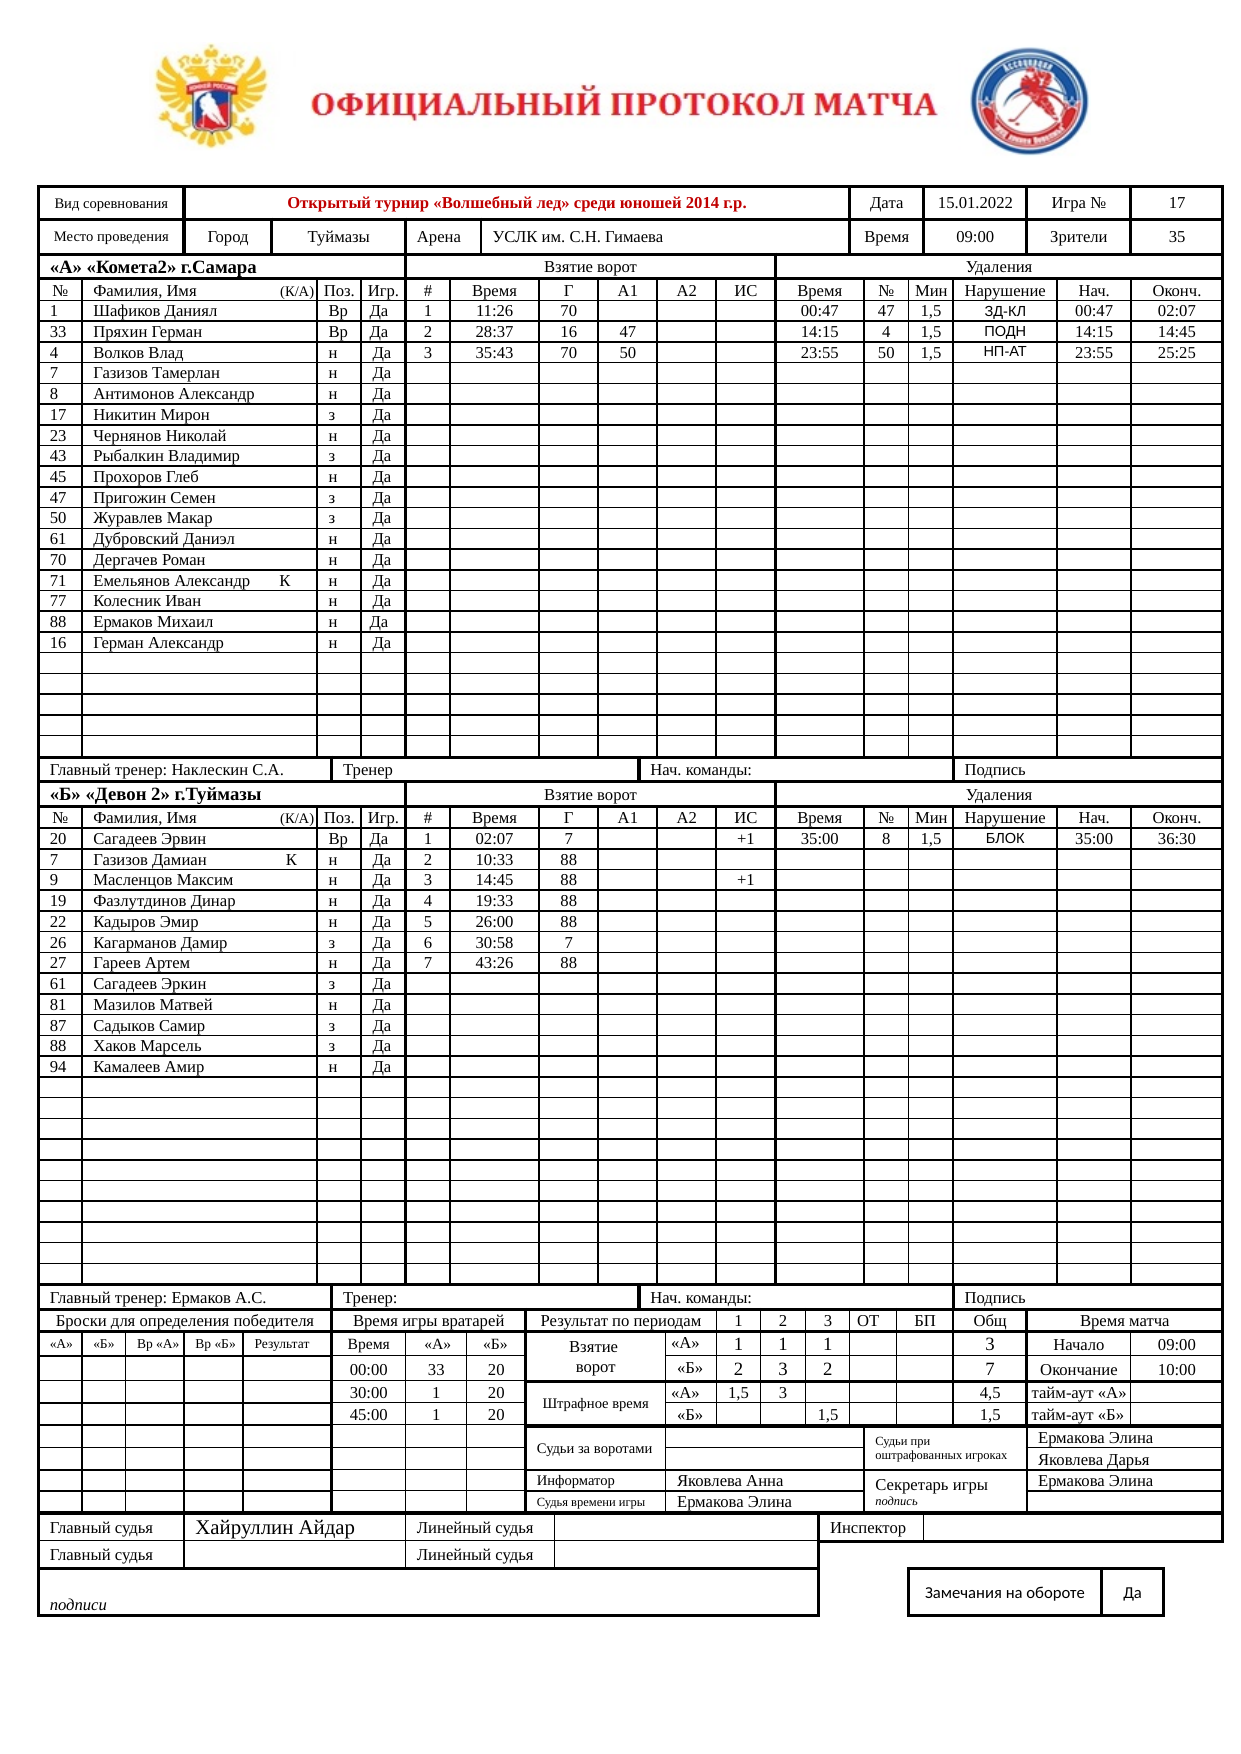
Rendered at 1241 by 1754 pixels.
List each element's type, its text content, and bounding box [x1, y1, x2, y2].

table_cell [1058, 1243, 1130, 1262]
table_cell [451, 1078, 538, 1097]
table_cell [761, 1403, 805, 1424]
table_cell [909, 1140, 952, 1159]
table_cell [777, 612, 863, 631]
table_cell [451, 1243, 538, 1262]
table_cell Время игры вратарей [333, 1311, 524, 1330]
table_cell [599, 488, 656, 507]
table_cell [540, 363, 597, 382]
table_cell [407, 591, 449, 610]
table_cell Камалеев Амир [83, 1057, 316, 1076]
table_cell [954, 850, 1056, 869]
table_cell [407, 508, 449, 527]
table_cell [599, 1078, 656, 1097]
table_cell [451, 591, 538, 610]
table_cell 4 [865, 322, 908, 341]
table_cell н [318, 467, 360, 486]
table_cell з [318, 405, 360, 424]
table_cell 26:00 [451, 912, 538, 931]
table_cell 14:45 [451, 870, 538, 889]
table_cell Нарушение [954, 808, 1056, 827]
table_cell 00:47 [777, 301, 863, 320]
table_cell 3 [761, 1383, 805, 1402]
table_cell Масленцов Максим [83, 870, 316, 889]
table_cell [1058, 363, 1130, 382]
table_cell [83, 1357, 125, 1380]
table_cell 4 [40, 343, 81, 362]
table_cell [451, 1015, 538, 1034]
table_cell Взятие ворот [527, 1333, 665, 1380]
table_cell 1 [761, 1333, 805, 1355]
table_cell [407, 674, 449, 693]
table_cell [865, 1057, 908, 1076]
table_cell [658, 1181, 715, 1200]
table_cell 4,5 [954, 1383, 1025, 1402]
table_cell [897, 1356, 952, 1380]
table_cell [865, 1243, 908, 1262]
table_cell [909, 674, 952, 693]
table_cell 19:33 [451, 891, 538, 910]
table_cell 20 [467, 1403, 524, 1424]
table_cell [954, 1161, 1056, 1179]
table_cell [909, 736, 952, 756]
table_cell [318, 716, 360, 735]
table_cell 47 [599, 322, 656, 341]
table_cell [407, 1015, 449, 1034]
table_cell [954, 1098, 1056, 1117]
table_cell А1 [599, 280, 656, 299]
table_cell [717, 974, 774, 993]
table_cell 7 [407, 953, 449, 972]
table_cell н [318, 343, 360, 362]
table_cell [850, 1383, 896, 1402]
table_cell [909, 384, 952, 403]
table_cell Игр. [362, 280, 404, 299]
table_cell Сагадеев Эркин [83, 974, 316, 993]
table_cell [954, 612, 1056, 631]
table_cell [40, 736, 81, 756]
table_cell [1058, 467, 1130, 486]
table_cell [777, 1243, 863, 1262]
table_cell [954, 508, 1056, 527]
table_cell 1 [717, 1333, 760, 1355]
table_cell 14:45 [1132, 322, 1221, 341]
table_cell [1058, 995, 1130, 1014]
table_cell [599, 508, 656, 527]
table_cell [954, 736, 1056, 756]
table_cell [1058, 653, 1130, 673]
table_cell [451, 1161, 538, 1179]
table_cell Да [362, 529, 404, 548]
table_cell [1058, 974, 1130, 993]
table_cell [185, 1448, 242, 1469]
table_cell [318, 1243, 360, 1262]
table_cell [865, 953, 908, 972]
table_cell н [318, 591, 360, 610]
table_cell Да [362, 301, 404, 320]
table_cell [599, 384, 656, 403]
table_cell [1132, 736, 1221, 756]
table_cell [362, 1243, 404, 1262]
table_cell [407, 1202, 449, 1221]
table_cell [318, 1202, 360, 1221]
table_cell 1 [407, 829, 449, 848]
table_cell [1132, 384, 1221, 403]
table_cell [362, 1098, 404, 1117]
table_cell [909, 1036, 952, 1055]
table_cell [1058, 1264, 1130, 1283]
table_cell [909, 488, 952, 507]
table_cell [909, 891, 952, 910]
table_cell [658, 405, 715, 424]
table_cell [1132, 1098, 1221, 1117]
table_cell н [318, 1057, 360, 1076]
table_cell 11:26 [451, 301, 538, 320]
table_cell [1058, 1015, 1130, 1034]
table_cell 1,5 [909, 829, 952, 848]
table_cell [1058, 446, 1130, 465]
table_cell [717, 891, 774, 910]
table_cell [244, 1381, 330, 1402]
table_cell [1132, 1202, 1221, 1221]
table_cell [362, 1264, 404, 1283]
table_cell [865, 405, 908, 424]
table_cell [777, 633, 863, 652]
table_cell [318, 736, 360, 756]
table_cell [407, 1036, 449, 1055]
table_cell [924, 1515, 1221, 1539]
table_cell [909, 974, 952, 993]
table_cell [1132, 716, 1221, 735]
table_cell [599, 591, 656, 610]
table_cell 45:00 [333, 1403, 405, 1424]
table_cell [599, 850, 656, 869]
table_cell Тренер [333, 759, 637, 780]
table_cell [717, 612, 774, 631]
table_cell [451, 1036, 538, 1055]
table_cell Главный тренер: Наклескин С.А. [40, 759, 330, 780]
table_cell н [318, 891, 360, 910]
table_cell [540, 1264, 597, 1283]
table_cell Ермакова Элина [1028, 1428, 1221, 1447]
table_cell [467, 1491, 524, 1511]
table_cell [599, 829, 656, 848]
table_cell [717, 1223, 774, 1242]
table_cell [717, 1098, 774, 1117]
table_cell [865, 674, 908, 693]
table_cell [318, 1223, 360, 1242]
table_cell «Б» «Девон 2» г.Туймазы [40, 783, 404, 805]
table_cell 1,5 [806, 1403, 849, 1424]
table_cell [406, 1425, 466, 1447]
table_cell [777, 591, 863, 610]
table_cell 28:37 [451, 322, 538, 341]
table_cell 88 [540, 953, 597, 972]
table_cell [658, 426, 715, 444]
table_cell Да [362, 322, 404, 341]
table_cell Да [362, 1015, 404, 1034]
table_cell [658, 716, 715, 735]
table_cell [1132, 612, 1221, 631]
table_cell [451, 633, 538, 652]
table_cell [777, 932, 863, 952]
table_cell 88 [540, 912, 597, 931]
table_cell ИС [717, 808, 774, 827]
table_cell [658, 301, 715, 320]
table_cell 7 [40, 850, 81, 869]
table_cell [658, 529, 715, 548]
table_cell [865, 974, 908, 993]
table_cell 1,5 [909, 301, 952, 320]
picture [149, 42, 1092, 160]
table_cell [777, 363, 863, 382]
table_cell «А» [40, 1333, 81, 1355]
table_cell [658, 995, 715, 1014]
table_cell 88 [540, 850, 597, 869]
table_cell [318, 1119, 360, 1138]
table_cell 8 [865, 829, 908, 848]
table_cell [777, 850, 863, 869]
table_cell «Б» [83, 1333, 125, 1355]
table_cell Газизов Дамиан К [83, 850, 316, 869]
table_cell [1058, 912, 1130, 931]
table_cell н [318, 550, 360, 569]
table_cell 47 [865, 301, 908, 320]
table_cell [407, 446, 449, 465]
table_cell [1058, 1181, 1130, 1200]
table_cell [1058, 1223, 1130, 1242]
table_cell [909, 633, 952, 652]
table_cell Садыков Самир [83, 1015, 316, 1034]
table_cell [1132, 426, 1221, 444]
table_cell [717, 301, 774, 320]
table_cell [40, 1161, 81, 1179]
table_cell [451, 405, 538, 424]
table_cell [83, 1119, 316, 1138]
table_cell [658, 550, 715, 569]
table_cell [40, 1471, 81, 1490]
table_cell 36:30 [1132, 829, 1221, 848]
table_cell [954, 1057, 1056, 1076]
table_cell [777, 953, 863, 972]
table_cell Вр «Б» [185, 1333, 242, 1355]
table_cell [1058, 612, 1130, 631]
table_cell [451, 488, 538, 507]
table_cell [658, 850, 715, 869]
table_cell [717, 953, 774, 972]
table_cell [1132, 1181, 1221, 1200]
table_cell [777, 405, 863, 424]
table_cell [540, 1119, 597, 1138]
table_cell Г [540, 280, 597, 299]
table_cell [954, 1119, 1056, 1138]
table_cell [865, 571, 908, 590]
table_cell [777, 1098, 863, 1117]
table_cell [865, 850, 908, 869]
table_cell 00:47 [1058, 301, 1130, 320]
table_cell [451, 716, 538, 735]
table_cell Дубровский Даниэл [83, 529, 316, 548]
table_cell [909, 571, 952, 590]
table_cell 27 [40, 953, 81, 972]
table_cell [318, 653, 360, 673]
table_cell [954, 384, 1056, 403]
table_cell Арена [407, 221, 480, 252]
table_cell БЛОК [954, 829, 1056, 848]
table_cell 35 [1132, 221, 1221, 252]
table_cell [1165, 1567, 1223, 1614]
table_cell 50 [40, 508, 81, 527]
table_cell [954, 716, 1056, 735]
table_cell [909, 612, 952, 631]
table_cell [362, 1119, 404, 1138]
table_cell [865, 1202, 908, 1221]
table_cell Хайруллин Айдар [185, 1515, 405, 1539]
table_cell БП [897, 1311, 952, 1330]
table_cell [407, 736, 449, 756]
table_cell [909, 1264, 952, 1283]
table_cell [1132, 1243, 1221, 1262]
table_cell [658, 974, 715, 993]
table_cell [658, 736, 715, 756]
table_cell [954, 1015, 1056, 1034]
table_cell ОТ [850, 1311, 896, 1330]
table_cell [1132, 850, 1221, 869]
table_cell [658, 1243, 715, 1262]
table_cell [658, 467, 715, 486]
table_cell [333, 1425, 405, 1447]
table_cell [599, 1119, 656, 1138]
table_cell 25:25 [1132, 343, 1221, 362]
table_cell № [40, 808, 81, 827]
table_cell [658, 571, 715, 590]
table_cell [909, 405, 952, 424]
table_cell [717, 322, 774, 341]
table_cell [540, 508, 597, 527]
table_cell [83, 1381, 125, 1402]
table_cell [333, 1448, 405, 1469]
table_cell Взятие ворот [407, 783, 774, 805]
table_cell [451, 674, 538, 693]
table_cell Окончание [1028, 1356, 1130, 1380]
table_cell з [318, 1015, 360, 1034]
table_cell Время [777, 280, 863, 299]
table_cell [407, 1161, 449, 1179]
table_cell Шафиков Даниял [83, 301, 316, 320]
table_cell [599, 529, 656, 548]
table_cell [599, 912, 656, 931]
table_cell [540, 633, 597, 652]
table_cell [1058, 674, 1130, 693]
table_cell Главный тренер: Ермаков А.С. [40, 1286, 330, 1308]
table_cell [1132, 467, 1221, 486]
table_cell 10:00 [1131, 1356, 1221, 1380]
table_cell № [40, 280, 81, 299]
table_header 15.01.2022 [925, 188, 1025, 218]
table_cell [599, 674, 656, 693]
table_cell [599, 716, 656, 735]
table_cell [954, 653, 1056, 673]
table_cell [1058, 1036, 1130, 1055]
table_cell [1132, 529, 1221, 548]
table_cell [540, 529, 597, 548]
table_cell [318, 1140, 360, 1159]
table_cell 14:15 [1058, 322, 1130, 341]
table_cell [1058, 953, 1130, 972]
table_cell [1132, 695, 1221, 714]
table_cell [954, 1181, 1056, 1200]
table_cell [909, 1078, 952, 1097]
table_cell [599, 1202, 656, 1221]
table_cell [954, 488, 1056, 507]
table_cell [717, 736, 774, 756]
table_cell [777, 1015, 863, 1034]
table_cell [599, 612, 656, 631]
table_cell [777, 1202, 863, 1221]
table_cell Дергачев Роман [83, 550, 316, 569]
table_cell [865, 1181, 908, 1200]
table_cell [1058, 1202, 1130, 1221]
table_cell Удаления [777, 783, 1221, 805]
table_cell [954, 953, 1056, 972]
table_cell [1058, 870, 1130, 889]
table_cell [40, 1202, 81, 1221]
table_cell Броски для определения победителя [40, 1311, 330, 1330]
table_cell [806, 1383, 849, 1402]
table_cell Г [540, 808, 597, 827]
table_cell [658, 633, 715, 652]
table_cell [40, 1426, 81, 1447]
table_cell [1132, 446, 1221, 465]
table_cell [909, 716, 952, 735]
table_cell [540, 653, 597, 673]
table_cell [451, 446, 538, 465]
table_cell А1 [599, 808, 656, 827]
table_cell з [318, 974, 360, 993]
table_cell [865, 508, 908, 527]
table_cell [954, 695, 1056, 714]
table_cell Подпись [955, 759, 1221, 780]
table_cell [451, 426, 538, 444]
table_cell «Б» [666, 1403, 716, 1424]
table_cell [83, 1264, 316, 1283]
table_cell [540, 1223, 597, 1242]
table_cell [599, 995, 656, 1014]
table_cell [865, 995, 908, 1014]
table_cell [909, 550, 952, 569]
table_cell [1058, 1098, 1130, 1117]
table_cell [599, 633, 656, 652]
table_cell [540, 550, 597, 569]
table_cell [83, 1426, 125, 1447]
table_cell [954, 995, 1056, 1014]
table_cell Туймазы [273, 221, 404, 252]
table_cell [1132, 891, 1221, 910]
table_cell [865, 633, 908, 652]
table_cell 3 [761, 1356, 805, 1380]
table_cell 70 [540, 301, 597, 320]
table_cell 1,5 [954, 1403, 1025, 1424]
table_cell [909, 508, 952, 527]
table_cell [954, 932, 1056, 952]
table_cell [599, 870, 656, 889]
table_cell [407, 571, 449, 590]
table_cell Главный судья [40, 1515, 183, 1539]
table_cell [599, 1181, 656, 1200]
table_cell н [318, 384, 360, 403]
table_cell [451, 1202, 538, 1221]
table_cell Колесник Иван [83, 591, 316, 610]
table_cell Да [362, 426, 404, 444]
table_cell 17 [40, 405, 81, 424]
table_cell [126, 1448, 183, 1469]
table_cell [540, 736, 597, 756]
table_cell [451, 467, 538, 486]
table_cell [777, 384, 863, 403]
table_cell Да [362, 870, 404, 889]
table_cell 02:07 [451, 829, 538, 848]
table_cell [555, 1515, 817, 1539]
table_cell 1 [806, 1333, 849, 1355]
table_cell [451, 1057, 538, 1076]
table_cell [407, 405, 449, 424]
table_cell [540, 1036, 597, 1055]
table_cell [540, 612, 597, 631]
table_cell [850, 1333, 896, 1355]
table_cell [909, 1015, 952, 1034]
table_cell [865, 529, 908, 548]
table_cell [777, 995, 863, 1014]
table_cell [658, 591, 715, 610]
table_cell 71 [40, 571, 81, 590]
table_cell [407, 695, 449, 714]
table_cell з [318, 488, 360, 507]
table_cell [865, 384, 908, 403]
table_cell ПОДН [954, 322, 1056, 341]
table_cell Ермаков Михаил [83, 612, 316, 631]
table_cell [83, 1223, 316, 1242]
table_cell [318, 674, 360, 693]
table_cell [467, 1448, 524, 1469]
table_cell [126, 1357, 183, 1380]
table_cell [909, 932, 952, 952]
table_cell [865, 932, 908, 952]
table_cell [407, 633, 449, 652]
table_cell [909, 995, 952, 1014]
table_cell Да [362, 571, 404, 590]
table_cell [717, 850, 774, 869]
table_cell [362, 716, 404, 735]
table_cell [954, 870, 1056, 889]
table_cell # [407, 280, 449, 299]
table_cell [1058, 550, 1130, 569]
table_header Вид соревнования [40, 188, 182, 218]
table_cell [658, 653, 715, 673]
table_cell [777, 1223, 863, 1242]
table_cell [451, 612, 538, 631]
table_cell [865, 1119, 908, 1138]
table_cell [865, 736, 908, 756]
table_cell [954, 891, 1056, 910]
table_cell н [318, 953, 360, 972]
table_cell [909, 529, 952, 548]
table_cell [599, 653, 656, 673]
table_cell [777, 550, 863, 569]
table_cell [658, 343, 715, 362]
table_cell [865, 891, 908, 910]
table_cell [451, 974, 538, 993]
table_cell [185, 1541, 405, 1567]
table_cell Да [362, 612, 404, 631]
table_cell [540, 488, 597, 507]
table_cell [407, 612, 449, 631]
table_cell 2 [717, 1356, 760, 1380]
table_cell 09:00 [925, 221, 1025, 252]
table_cell [865, 1223, 908, 1242]
table_cell [407, 529, 449, 548]
table_cell [407, 1057, 449, 1076]
table_cell [777, 467, 863, 486]
table_cell [599, 1161, 656, 1179]
table_cell [909, 1057, 952, 1076]
table_cell н [318, 612, 360, 631]
table_cell ЗД-КЛ [954, 301, 1056, 320]
table_cell [1132, 932, 1221, 952]
table_cell [540, 1015, 597, 1034]
table_cell [909, 1098, 952, 1117]
table_cell Начало [1028, 1333, 1130, 1355]
table_cell 33 [406, 1356, 466, 1380]
table_cell з [318, 446, 360, 465]
table_cell [658, 674, 715, 693]
table_cell Главный судья [40, 1541, 183, 1567]
table_cell 20 [40, 829, 81, 848]
table_cell [599, 363, 656, 382]
table_cell [362, 1223, 404, 1242]
table_cell [1058, 529, 1130, 548]
table_cell [820, 1543, 1223, 1567]
table_cell 23:55 [777, 343, 863, 362]
table_cell [865, 467, 908, 486]
table_cell [777, 571, 863, 590]
table_cell № [865, 808, 908, 827]
table_cell Герман Александр [83, 633, 316, 652]
table_cell [540, 1057, 597, 1076]
table_cell [599, 1140, 656, 1159]
table_cell [362, 1181, 404, 1200]
table_cell 7 [40, 363, 81, 382]
table_cell Да [362, 467, 404, 486]
table_cell [467, 1425, 524, 1447]
table_cell [540, 467, 597, 486]
table_cell [658, 1161, 715, 1179]
table_cell [865, 591, 908, 610]
table_cell тайм-аут «Б» [1028, 1403, 1130, 1424]
table_cell № [865, 280, 908, 299]
table_cell [540, 674, 597, 693]
table_cell [717, 1015, 774, 1034]
table_cell [658, 322, 715, 341]
table_cell Да [362, 829, 404, 848]
table_cell [865, 550, 908, 569]
table_cell Общ [954, 1311, 1025, 1330]
table_cell [1132, 974, 1221, 993]
table_cell [865, 653, 908, 673]
table_cell НП-АТ [954, 343, 1056, 362]
table_cell [909, 1181, 952, 1200]
table_cell Яковлева Анна [666, 1471, 863, 1490]
table_cell [407, 426, 449, 444]
table_cell [1058, 695, 1130, 714]
table_cell [666, 1448, 863, 1469]
table_cell [185, 1357, 242, 1380]
table_cell [658, 912, 715, 931]
table_cell [1132, 405, 1221, 424]
table_cell [540, 1202, 597, 1221]
table_cell подписи [40, 1570, 817, 1614]
table_cell Линейный судья [406, 1515, 554, 1539]
table_cell [540, 716, 597, 735]
table_cell [954, 1264, 1056, 1283]
table_cell Газизов Тамерлан [83, 363, 316, 382]
table_cell 2 [761, 1311, 805, 1330]
table_cell н [318, 850, 360, 869]
table_cell [407, 467, 449, 486]
table_cell [40, 1119, 81, 1138]
table_cell [83, 1448, 125, 1469]
table_cell [954, 426, 1056, 444]
table_cell 6 [407, 932, 449, 952]
table_cell [362, 1140, 404, 1159]
table_cell 43 [40, 446, 81, 465]
table_cell «Б» [666, 1356, 716, 1380]
table_cell [954, 571, 1056, 590]
table_cell [599, 695, 656, 714]
table_cell [407, 488, 449, 507]
table_cell Хаков Марсель [83, 1036, 316, 1055]
table_cell [467, 1470, 524, 1490]
table_cell [540, 591, 597, 610]
table_cell Судьи при оштрафованных игроках [865, 1428, 1026, 1469]
table_cell Вр [318, 829, 360, 848]
table_cell [318, 695, 360, 714]
table_cell «А» [406, 1333, 466, 1355]
table_cell Сагадеев Эрвин [83, 829, 316, 848]
table_cell [1132, 508, 1221, 527]
table_cell Да [362, 550, 404, 569]
table_cell [717, 653, 774, 673]
table_cell [717, 1243, 774, 1262]
table_cell [658, 1078, 715, 1097]
table_cell [1058, 716, 1130, 735]
table_cell Время [777, 808, 863, 827]
table_cell [451, 508, 538, 527]
table_cell Да [362, 850, 404, 869]
table_cell [333, 1470, 405, 1490]
table_cell [599, 571, 656, 590]
table_cell [1132, 1078, 1221, 1097]
table_cell [599, 467, 656, 486]
table_cell 8 [40, 384, 81, 403]
table_cell [865, 1140, 908, 1159]
table_cell Тренер: [333, 1286, 637, 1308]
table_cell 7 [540, 932, 597, 952]
table_cell 1,5 [909, 322, 952, 341]
table_cell [954, 1078, 1056, 1097]
table_cell 1 [407, 301, 449, 320]
table_cell [1058, 1119, 1130, 1138]
table_cell 50 [599, 343, 656, 362]
table_cell Город [186, 221, 270, 252]
table_cell 9 [40, 870, 81, 889]
table_cell Пряхин Герман [83, 322, 316, 341]
table_cell [126, 1404, 183, 1424]
table_cell # [407, 808, 449, 827]
table_cell [909, 426, 952, 444]
table_cell [362, 695, 404, 714]
table_cell Место проведения [40, 221, 182, 252]
table_cell [451, 571, 538, 590]
table_cell Линейный судья [406, 1541, 554, 1567]
table_cell Замечания на обороте [910, 1570, 1100, 1614]
table_cell Нач. [1058, 808, 1130, 827]
table_cell [244, 1357, 330, 1380]
table_cell [717, 571, 774, 590]
table_cell [540, 1181, 597, 1200]
table_cell Да [362, 343, 404, 362]
table_cell [865, 488, 908, 507]
table_cell [406, 1491, 466, 1511]
table_cell «А» «Комета2» г.Самара [40, 256, 404, 277]
table_cell [865, 1015, 908, 1034]
table_cell [865, 1161, 908, 1179]
table_cell [658, 384, 715, 403]
table_cell 61 [40, 529, 81, 548]
table_cell [407, 1181, 449, 1200]
table_cell [362, 1078, 404, 1097]
table_cell [658, 1119, 715, 1138]
table_cell [599, 405, 656, 424]
table_cell [777, 1181, 863, 1200]
table_cell 09:00 [1131, 1333, 1221, 1355]
table_cell 1 [717, 1311, 760, 1330]
table_cell +1 [717, 829, 774, 848]
table_cell [451, 1264, 538, 1283]
table_cell 02:07 [1132, 301, 1221, 320]
table_cell [954, 633, 1056, 652]
table_cell [83, 1098, 316, 1117]
table_cell [954, 1202, 1056, 1221]
table_cell [599, 1264, 656, 1283]
table_cell [406, 1448, 466, 1469]
table_cell [897, 1383, 952, 1402]
table_cell [599, 301, 656, 320]
table_cell [40, 716, 81, 735]
table_cell 88 [540, 891, 597, 910]
table_cell [126, 1426, 183, 1447]
table_cell [658, 1202, 715, 1221]
table_cell [1058, 384, 1130, 403]
table_cell [540, 571, 597, 590]
table_cell Судьи за воротами [527, 1428, 665, 1469]
table_cell [599, 736, 656, 756]
table_cell ИС [717, 280, 774, 299]
table_cell 35:00 [1058, 829, 1130, 848]
table_cell [83, 1078, 316, 1097]
table_cell [407, 1223, 449, 1242]
table_cell Да [362, 953, 404, 972]
table_cell [717, 674, 774, 693]
table_cell Вр [318, 301, 360, 320]
table_cell [909, 850, 952, 869]
table_cell [185, 1381, 242, 1402]
table_cell [407, 1098, 449, 1117]
table_cell [244, 1492, 330, 1511]
table_cell [1132, 912, 1221, 931]
table_cell 1,5 [717, 1383, 760, 1402]
table_cell 45 [40, 467, 81, 486]
table_cell Да [362, 508, 404, 527]
table_cell 3 [407, 870, 449, 889]
table_cell [83, 1181, 316, 1200]
table_cell [865, 1078, 908, 1097]
table_cell Мин [909, 808, 952, 827]
table_cell [407, 1078, 449, 1097]
table_cell [954, 363, 1056, 382]
table_cell [540, 974, 597, 993]
table_cell А2 [658, 280, 715, 299]
table_cell [658, 870, 715, 889]
table_cell 23:55 [1058, 343, 1130, 362]
table_cell [954, 974, 1056, 993]
table_cell [954, 1243, 1056, 1262]
table_cell [777, 974, 863, 993]
table_cell [850, 1356, 896, 1380]
table_cell [717, 716, 774, 735]
table_cell 35:00 [777, 829, 863, 848]
table_cell Ермакова Элина [1028, 1471, 1221, 1490]
table_cell [540, 1243, 597, 1262]
table_cell [599, 1036, 656, 1055]
table_cell [717, 405, 774, 424]
table_cell Да [362, 488, 404, 507]
table_cell «Б» [467, 1333, 524, 1355]
table_cell Да [1103, 1570, 1162, 1614]
table_cell Время [333, 1333, 405, 1355]
table_cell [820, 1567, 907, 1614]
table_cell [717, 1161, 774, 1179]
table_cell [909, 363, 952, 382]
table_cell [1132, 1057, 1221, 1076]
table_cell 35:43 [451, 343, 538, 362]
table_cell 2 [407, 850, 449, 869]
table_cell 88 [40, 612, 81, 631]
table_cell [717, 426, 774, 444]
table_cell з [318, 508, 360, 527]
table_cell [451, 550, 538, 569]
table_cell [777, 870, 863, 889]
table_cell тайм-аут «А» [1028, 1383, 1130, 1402]
table_cell [777, 1161, 863, 1179]
table_cell Зрители [1028, 221, 1129, 252]
table_cell [407, 363, 449, 382]
table_cell [540, 1161, 597, 1179]
table_cell Время [851, 221, 922, 252]
table_cell 16 [540, 322, 597, 341]
table_cell [658, 363, 715, 382]
table_cell н [318, 363, 360, 382]
table_cell [658, 446, 715, 465]
table_cell [1131, 1383, 1221, 1402]
table_cell [865, 1098, 908, 1117]
table_cell [717, 695, 774, 714]
table_cell [1132, 1140, 1221, 1159]
table_cell [83, 1404, 125, 1424]
table_cell Чернянов Николай [83, 426, 316, 444]
table_cell 7 [540, 829, 597, 848]
table_cell [658, 953, 715, 972]
table_cell [407, 716, 449, 735]
table_cell Нач. [1058, 280, 1130, 299]
table_cell [897, 1333, 952, 1355]
table_cell [777, 529, 863, 548]
table_cell [658, 612, 715, 631]
table_cell Оконч. [1132, 280, 1221, 299]
table_cell [244, 1404, 330, 1424]
table_header Открытый турнир «Волшебный лед» среди юношей 2014 г.р. [186, 188, 848, 218]
table_cell [909, 912, 952, 931]
table_cell [658, 1098, 715, 1117]
table_cell Время матча [1028, 1311, 1221, 1330]
table_cell [599, 932, 656, 952]
table_cell Фазлутдинов Динар [83, 891, 316, 910]
table_cell [954, 674, 1056, 693]
table_cell [1058, 1057, 1130, 1076]
table_cell [658, 695, 715, 714]
table_cell [658, 1223, 715, 1242]
table_cell Штрафное время [527, 1383, 665, 1424]
table_cell Кагарманов Дамир [83, 932, 316, 952]
table_cell [185, 1404, 242, 1424]
table_cell [909, 1161, 952, 1179]
table_cell [1132, 995, 1221, 1014]
table_cell Секретарь игры подпись [865, 1471, 1026, 1511]
table_cell [909, 446, 952, 465]
table_cell [717, 467, 774, 486]
table_cell [451, 1223, 538, 1242]
table_cell 1,5 [909, 343, 952, 362]
table_cell [451, 653, 538, 673]
table_cell [1131, 1403, 1221, 1424]
table_cell [777, 1119, 863, 1138]
table_cell Кадыров Эмир [83, 912, 316, 931]
table_cell Удаления [777, 256, 1221, 277]
table_cell 81 [40, 995, 81, 1014]
table_cell [717, 591, 774, 610]
table_cell Время [451, 280, 538, 299]
table_cell [362, 1202, 404, 1221]
table_cell Да [362, 974, 404, 993]
table_cell 30:58 [451, 932, 538, 952]
table_cell 77 [40, 591, 81, 610]
table_cell [909, 1119, 952, 1138]
table_cell Результат [244, 1333, 330, 1355]
table_cell [318, 1181, 360, 1200]
table_cell [1132, 488, 1221, 507]
table_cell А2 [658, 808, 715, 827]
table_cell [954, 405, 1056, 424]
table_cell [777, 426, 863, 444]
table_cell з [318, 1036, 360, 1055]
table_cell [40, 695, 81, 714]
table_cell [1058, 591, 1130, 610]
table_cell [954, 529, 1056, 548]
table_cell [407, 1119, 449, 1138]
table_cell 7 [954, 1356, 1025, 1380]
table_cell [451, 695, 538, 714]
table_cell Да [362, 591, 404, 610]
table_cell [40, 1448, 81, 1469]
table_cell [406, 1470, 466, 1490]
table_cell Антимонов Александр [83, 384, 316, 403]
table_cell [362, 674, 404, 693]
table_cell [1132, 953, 1221, 972]
table_cell Да [362, 1036, 404, 1055]
table_cell 19 [40, 891, 81, 910]
table_cell [83, 653, 316, 673]
table_cell [40, 674, 81, 693]
table_cell [407, 550, 449, 569]
table_cell [717, 488, 774, 507]
table_cell [599, 446, 656, 465]
table_cell 1 [406, 1381, 466, 1402]
table_cell [599, 1057, 656, 1076]
table_cell [777, 1140, 863, 1159]
table_cell [451, 529, 538, 548]
table_cell [717, 1078, 774, 1097]
table_cell Нач. команды: [641, 1286, 952, 1308]
table_cell 43:26 [451, 953, 538, 972]
table_cell [717, 995, 774, 1014]
table_cell [1058, 633, 1130, 652]
table_cell [1132, 363, 1221, 382]
table_cell [1058, 1140, 1130, 1159]
table_cell 33 [40, 322, 81, 341]
table_cell [318, 1078, 360, 1097]
table_cell [333, 1491, 405, 1511]
table_cell [451, 363, 538, 382]
table_cell +1 [717, 870, 774, 889]
table_cell [909, 953, 952, 972]
table_cell [599, 891, 656, 910]
table_cell 47 [40, 488, 81, 507]
table_cell Нач. команды: [641, 759, 952, 780]
table_cell [658, 829, 715, 848]
table_cell [717, 1140, 774, 1159]
table_cell [717, 529, 774, 548]
table_cell [83, 1140, 316, 1159]
table_cell [451, 1140, 538, 1159]
table_cell [1132, 674, 1221, 693]
table_cell [666, 1428, 863, 1447]
table_cell Да [362, 995, 404, 1014]
table_cell [244, 1448, 330, 1469]
table_cell [865, 363, 908, 382]
table_cell [1132, 1264, 1221, 1283]
table_cell [40, 1078, 81, 1097]
table_cell 20 [467, 1356, 524, 1380]
table_cell [83, 1202, 316, 1221]
table_cell Да [362, 912, 404, 931]
table_cell [1132, 571, 1221, 590]
table_cell 61 [40, 974, 81, 993]
table_cell [717, 1119, 774, 1138]
table_header 17 [1132, 188, 1221, 218]
table_cell [865, 1036, 908, 1055]
table_cell [658, 1036, 715, 1055]
table_cell [83, 695, 316, 714]
table_cell Информатор [527, 1471, 665, 1490]
table_cell [777, 653, 863, 673]
table_cell Рыбалкин Владимир [83, 446, 316, 465]
table_cell [244, 1426, 330, 1447]
table_cell [717, 343, 774, 362]
table_cell Нарушение [954, 280, 1056, 299]
table_cell [244, 1471, 330, 1490]
table_cell [599, 550, 656, 569]
table_cell [717, 932, 774, 952]
table_cell [717, 1036, 774, 1055]
table_header Игра № [1028, 188, 1129, 218]
table_cell Фамилия, Имя (К/А) [83, 808, 316, 827]
table_cell [451, 1181, 538, 1200]
table_cell [40, 1140, 81, 1159]
table_cell 00:00 [333, 1356, 405, 1380]
table_cell [777, 1036, 863, 1055]
table_cell [126, 1381, 183, 1402]
table_cell [658, 1140, 715, 1159]
table_cell [83, 1161, 316, 1179]
table_cell [40, 1381, 81, 1402]
table_cell Мазилов Матвей [83, 995, 316, 1014]
table_cell Гареев Артем [83, 953, 316, 972]
table_cell Игр. [362, 808, 404, 827]
table_cell [717, 633, 774, 652]
table_cell Судья времени игры [527, 1492, 665, 1511]
table_cell [407, 653, 449, 673]
table_cell [909, 1243, 952, 1262]
table_cell [777, 736, 863, 756]
table_cell [1058, 736, 1130, 756]
table_cell Волков Влад [83, 343, 316, 362]
table_cell [1132, 653, 1221, 673]
table_cell Время [451, 808, 538, 827]
table_cell [954, 1140, 1056, 1159]
table_cell [40, 1181, 81, 1200]
table_cell [540, 695, 597, 714]
table_cell [954, 467, 1056, 486]
table_cell [658, 932, 715, 952]
table_cell [717, 1057, 774, 1076]
table_cell Прохоров Глеб [83, 467, 316, 486]
table_cell 16 [40, 633, 81, 652]
table_cell [897, 1403, 952, 1424]
table_cell [1132, 1223, 1221, 1242]
table_cell Да [362, 633, 404, 652]
table_cell Ермакова Элина [666, 1492, 863, 1511]
table_cell [717, 446, 774, 465]
table_cell [717, 912, 774, 931]
table_cell [777, 912, 863, 931]
table_cell [717, 508, 774, 527]
table_cell [1058, 405, 1130, 424]
table_cell 1 [406, 1403, 466, 1424]
table_cell [318, 1161, 360, 1179]
table_cell [865, 446, 908, 465]
table_cell 88 [540, 870, 597, 889]
table_cell [865, 612, 908, 631]
table_cell [658, 1264, 715, 1283]
table_cell [954, 1036, 1056, 1055]
table_cell [1058, 850, 1130, 869]
table_cell [83, 1471, 125, 1490]
table_cell 30:00 [333, 1381, 405, 1402]
table_cell [407, 995, 449, 1014]
table_cell [777, 446, 863, 465]
table_cell [1132, 1036, 1221, 1055]
table_cell [599, 1098, 656, 1117]
table_cell [40, 1223, 81, 1242]
table_cell [599, 974, 656, 993]
table_cell [83, 1243, 316, 1262]
table_cell «А» [666, 1383, 716, 1402]
table_cell [540, 384, 597, 403]
table_cell Результат по периодам [527, 1311, 716, 1330]
table_cell 1 [40, 301, 81, 320]
table_cell [1058, 571, 1130, 590]
table_cell [451, 736, 538, 756]
table_cell 5 [407, 912, 449, 931]
table_cell н [318, 912, 360, 931]
table_cell [1058, 1161, 1130, 1179]
table_cell Подпись [955, 1286, 1221, 1308]
table_cell [1058, 932, 1130, 952]
table_cell [865, 695, 908, 714]
table_cell [865, 912, 908, 931]
table_cell [1132, 1015, 1221, 1034]
table_cell [1132, 591, 1221, 610]
table_cell [451, 995, 538, 1014]
table_cell [777, 891, 863, 910]
table_cell [777, 716, 863, 735]
table_cell Вр [318, 322, 360, 341]
table_cell 94 [40, 1057, 81, 1076]
table_cell Взятие ворот [407, 256, 774, 277]
table_cell [865, 426, 908, 444]
table_cell [40, 1098, 81, 1117]
table_cell 3 [407, 343, 449, 362]
table_cell [318, 1098, 360, 1117]
table_cell н [318, 995, 360, 1014]
table_cell [717, 363, 774, 382]
table_cell [909, 653, 952, 673]
table_cell 20 [467, 1381, 524, 1402]
table_cell [909, 467, 952, 486]
table_cell [362, 653, 404, 673]
table_cell Емельянов Александр К [83, 571, 316, 590]
table_cell 10:33 [451, 850, 538, 869]
table_cell Пригожин Семен [83, 488, 316, 507]
table_cell 88 [40, 1036, 81, 1055]
table_cell [777, 488, 863, 507]
table_cell [909, 591, 952, 610]
table_cell [909, 870, 952, 889]
table_cell [717, 1264, 774, 1283]
table_cell [451, 1119, 538, 1138]
table_cell [40, 1404, 81, 1424]
table_cell [777, 508, 863, 527]
table_cell [1132, 1161, 1221, 1179]
table_cell [658, 891, 715, 910]
table_cell [909, 1223, 952, 1242]
table_cell [954, 1223, 1056, 1242]
table_cell [717, 384, 774, 403]
table_cell [555, 1541, 817, 1567]
table_cell [40, 1264, 81, 1283]
table_cell Никитин Мирон [83, 405, 316, 424]
table_cell 87 [40, 1015, 81, 1034]
table_cell 3 [954, 1333, 1025, 1355]
table_cell [407, 1243, 449, 1262]
table_cell Поз. [318, 280, 360, 299]
table_cell Яковлева Дарья [1028, 1448, 1221, 1469]
table_cell [451, 384, 538, 403]
table_cell [407, 384, 449, 403]
table_cell [717, 1202, 774, 1221]
table_cell [777, 1078, 863, 1097]
table_cell [658, 508, 715, 527]
table_cell Инспектор [820, 1515, 923, 1539]
table_cell [540, 995, 597, 1014]
table_cell Да [362, 446, 404, 465]
table_cell [658, 1057, 715, 1076]
table_cell [540, 1078, 597, 1097]
table_cell [451, 1098, 538, 1117]
table_cell [40, 1492, 81, 1511]
table_cell [1058, 488, 1130, 507]
table_cell «А» [666, 1333, 716, 1355]
table_cell [909, 695, 952, 714]
table_cell Да [362, 891, 404, 910]
table_cell [954, 550, 1056, 569]
table_cell н [318, 870, 360, 889]
table_cell [599, 1223, 656, 1242]
table_cell [540, 446, 597, 465]
table_cell [83, 716, 316, 735]
table_cell з [318, 932, 360, 952]
table_cell Мин [909, 280, 952, 299]
table_cell [1132, 633, 1221, 652]
table_cell 70 [540, 343, 597, 362]
table_cell Да [362, 405, 404, 424]
table_cell [954, 591, 1056, 610]
table_cell [599, 953, 656, 972]
table_cell [777, 1264, 863, 1283]
table_cell [777, 695, 863, 714]
table_cell [83, 1492, 125, 1511]
table_cell [865, 1264, 908, 1283]
table_cell [717, 1181, 774, 1200]
table_cell 3 [806, 1311, 849, 1330]
table_cell Журавлев Макар [83, 508, 316, 527]
table_cell [1058, 508, 1130, 527]
table_cell [540, 1098, 597, 1117]
table_cell Оконч. [1132, 808, 1221, 827]
table_cell [599, 1243, 656, 1262]
table_cell [40, 1357, 81, 1380]
table_cell [83, 736, 316, 756]
table_cell [1132, 870, 1221, 889]
table_cell [1058, 891, 1130, 910]
table_cell 23 [40, 426, 81, 444]
table_cell [717, 1403, 760, 1424]
table_cell 2 [407, 322, 449, 341]
table_cell [540, 426, 597, 444]
table_cell 22 [40, 912, 81, 931]
table_cell н [318, 633, 360, 652]
table_cell [407, 1140, 449, 1159]
table_cell [185, 1492, 242, 1511]
table_cell [954, 912, 1056, 931]
table_cell [865, 870, 908, 889]
table_cell н [318, 529, 360, 548]
table_cell [777, 674, 863, 693]
table_cell УСЛК им. С.Н. Гимаева [482, 221, 848, 252]
table_cell [318, 1264, 360, 1283]
table_cell Да [362, 932, 404, 952]
table_cell [850, 1403, 896, 1424]
table_header Дата [851, 188, 922, 218]
table_cell [83, 674, 316, 693]
table_cell 70 [40, 550, 81, 569]
table_cell 2 [806, 1356, 849, 1380]
table_cell [126, 1471, 183, 1490]
table_cell Да [362, 363, 404, 382]
table_cell [777, 1057, 863, 1076]
table_cell [407, 974, 449, 993]
table_cell [658, 1015, 715, 1034]
table_cell [599, 426, 656, 444]
table_cell 14:15 [777, 322, 863, 341]
table_cell [40, 653, 81, 673]
table_cell 50 [865, 343, 908, 362]
table_cell [185, 1426, 242, 1447]
table_cell [599, 1015, 656, 1034]
table_cell [540, 405, 597, 424]
table_cell 26 [40, 932, 81, 952]
table_cell [954, 446, 1056, 465]
table_cell [1132, 550, 1221, 569]
table_cell [658, 488, 715, 507]
table_cell [126, 1492, 183, 1511]
table_cell [909, 1202, 952, 1221]
table_cell Поз. [318, 808, 360, 827]
table_cell [407, 1264, 449, 1283]
table_cell [865, 716, 908, 735]
table_cell 4 [407, 891, 449, 910]
table_cell [717, 550, 774, 569]
table_cell н [318, 571, 360, 590]
table_cell н [318, 426, 360, 444]
table_cell Да [362, 384, 404, 403]
table_cell Вр «А» [126, 1333, 183, 1355]
table_cell [1132, 1119, 1221, 1138]
table_cell [1058, 426, 1130, 444]
table_cell [362, 736, 404, 756]
table_cell [540, 1140, 597, 1159]
table_cell Фамилия, Имя (К/А) [83, 280, 316, 299]
table_cell Да [362, 1057, 404, 1076]
table_cell [362, 1161, 404, 1179]
table_cell [1028, 1492, 1221, 1511]
table_cell [1058, 1078, 1130, 1097]
table_cell [40, 1243, 81, 1262]
table_cell [185, 1471, 242, 1490]
